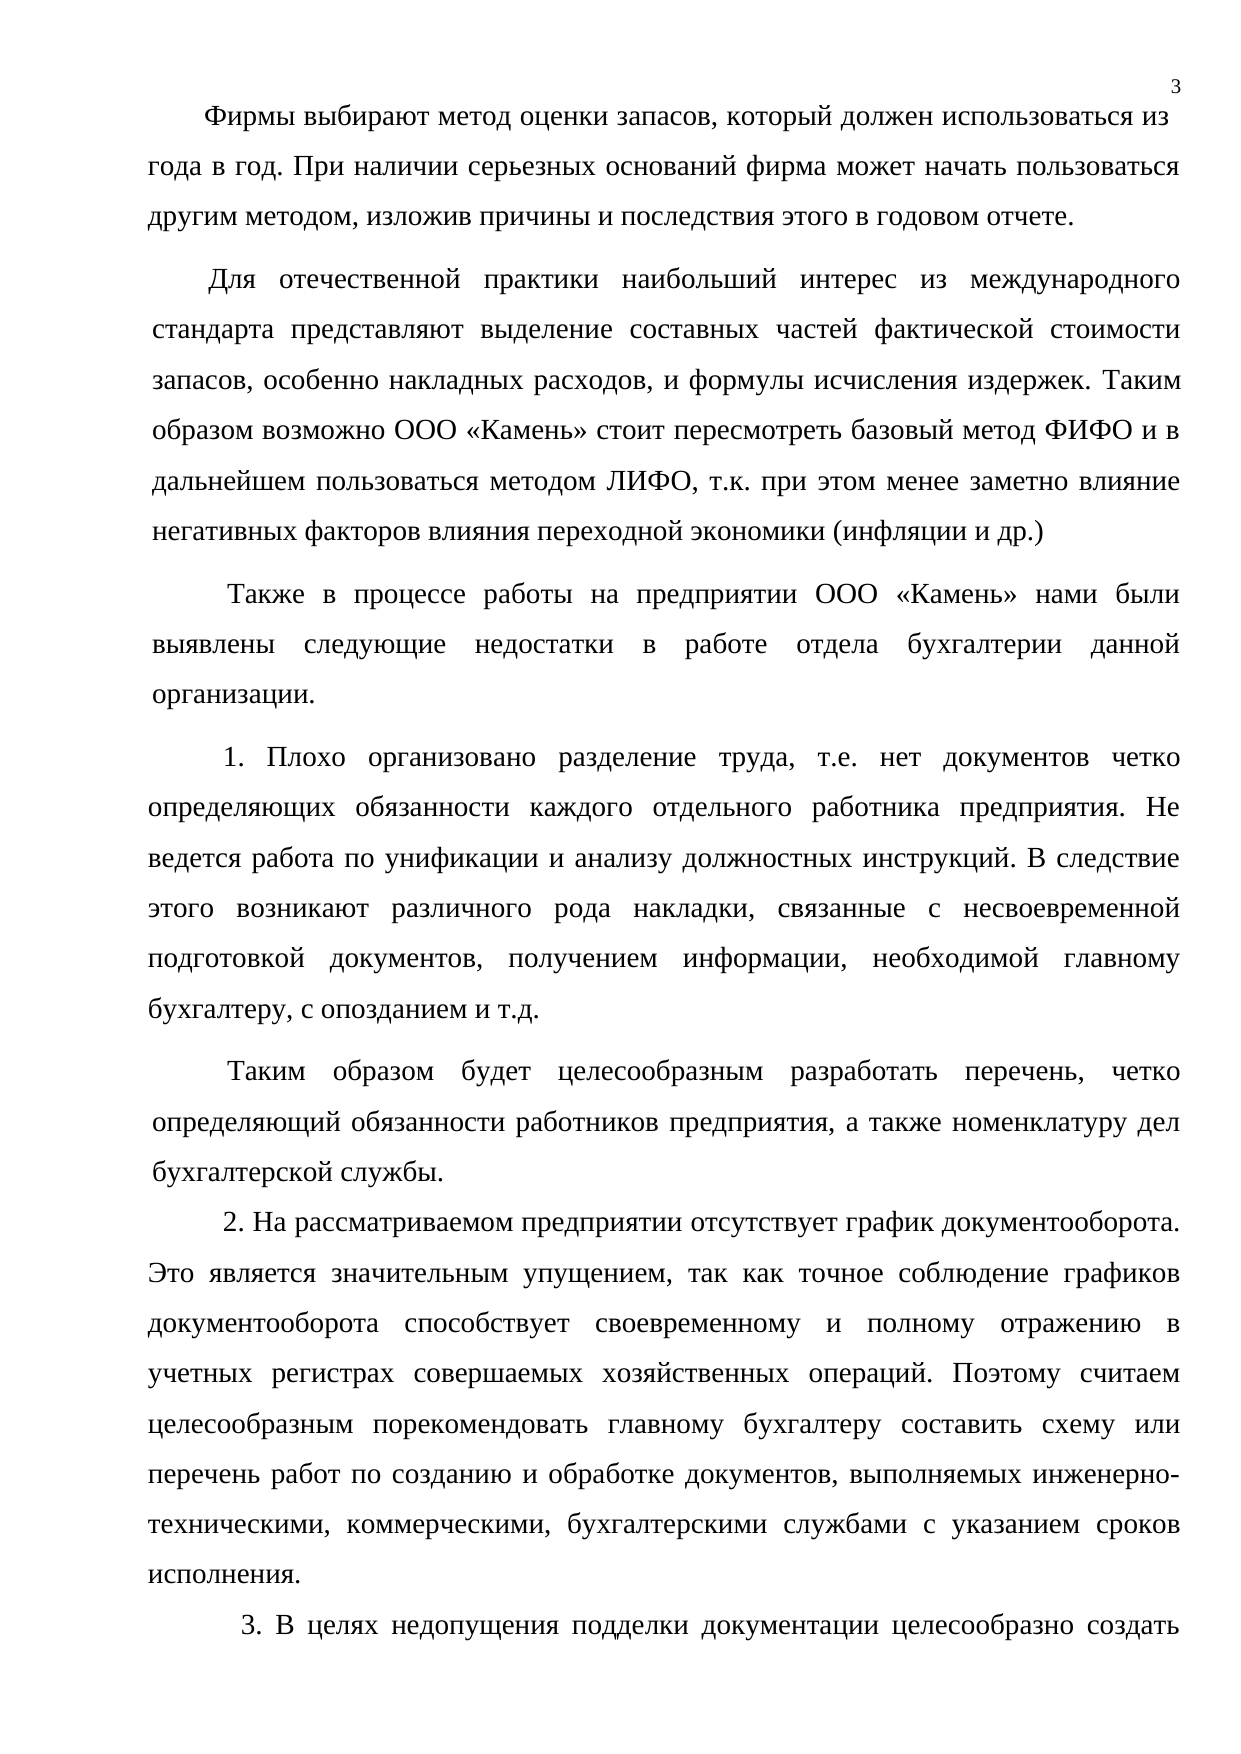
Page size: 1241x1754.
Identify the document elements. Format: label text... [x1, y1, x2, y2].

text 2. На рассматриваемом предприятии отсутствует график документооборота. Это является значительным упущением, так как точное соблюдение графиков документооборота способствует своевременному и полному отражению в учетных регистрах совершаемых хозяйственных операций. Поэтому считаем целесообразным порекомендовать главному бухгалтеру составить схему или перечень работ по созданию и обработке документов, выполняемых инженерно-техническими, коммерческими, бухгалтерскими службами с указанием сроков исполнения. [148, 1204, 1181, 1590]
list Плохо организовано разделение труда, т.е. нет документов четко определяющих обязанности каждого отдельного работника предприятия. Не ведется работа по унификации и анализу должностных инструкций. В следствие этого возникают различного рода накладки, связанные с несвоевременной подготовкой документов, получением информации, необходимой главному бухгалтеру, с опозданием и т.д. [148, 739, 1181, 1024]
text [152, 1607, 1181, 1641]
text Для отечественной практики наибольший интерес из международного стандарта представляют выделение составных частей фактической стоимости запасов, особенно накладных расходов, и формулы исчисления издержек. Таким образом возможно ООО «Камень» стоит пересмотреть базовый метод ФИФО и в дальнейшем пользоваться методом ЛИФО, т.к. при этом менее заметно влияние негативных факторов влияния переходной экономики (инфляции и др.) [152, 261, 1181, 546]
text Таким образом будет целесообразным разработать перечень, четко определяющий обязанности работников предприятия, а также номенклатуру дел бухгалтерской службы. [152, 1053, 1181, 1188]
text Также в процессе работы на предприятии ООО «Камень» нами были выявлены следующие недостатки в работе отдела бухгалтерии данной организации. [152, 576, 1181, 710]
text Фирмы выбирают метод оценки запасов, который должен использоваться из года в год. При наличии серьезных оснований фирма может начать пользоваться другим методом, изложив причины и последствия этого в годовом отчете. [148, 98, 1181, 232]
